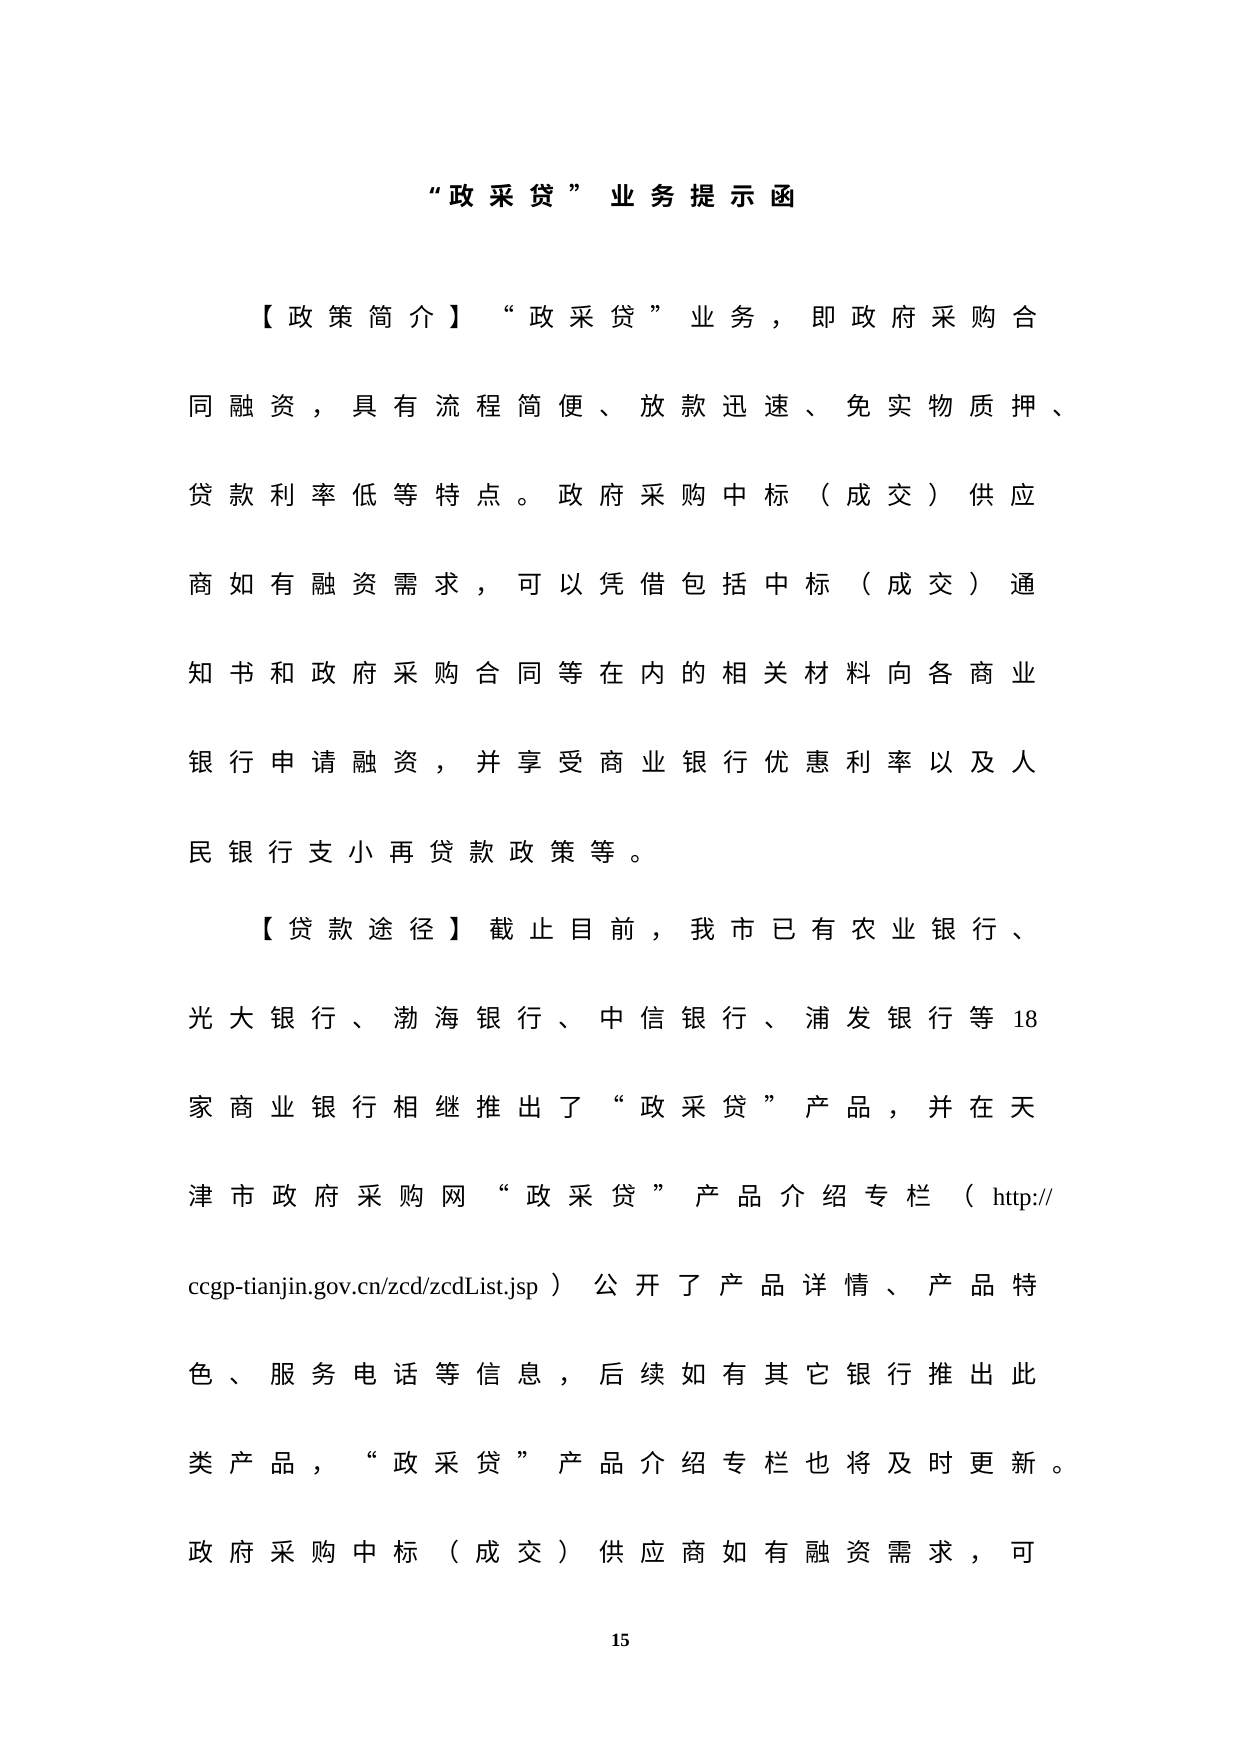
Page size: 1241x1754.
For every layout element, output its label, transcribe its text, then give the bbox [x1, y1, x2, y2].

text “政采贷”业务提示函 [188, 164, 1052, 224]
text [188, 898, 1052, 1581]
text 【政策简介】“政采贷”业务，即政府采购合同融资，具有流程简便、放款迅速、免实物质押、贷款利率低等特点。政府采购中标（成交）供应商如有融资需求，可以凭借包括中标（成交）通知书和政府采购合同等在内的相关材料向各商业银行申请融资，并享受商业银行优惠利率以及人民银行支小再贷款政策等。 [188, 286, 1052, 880]
